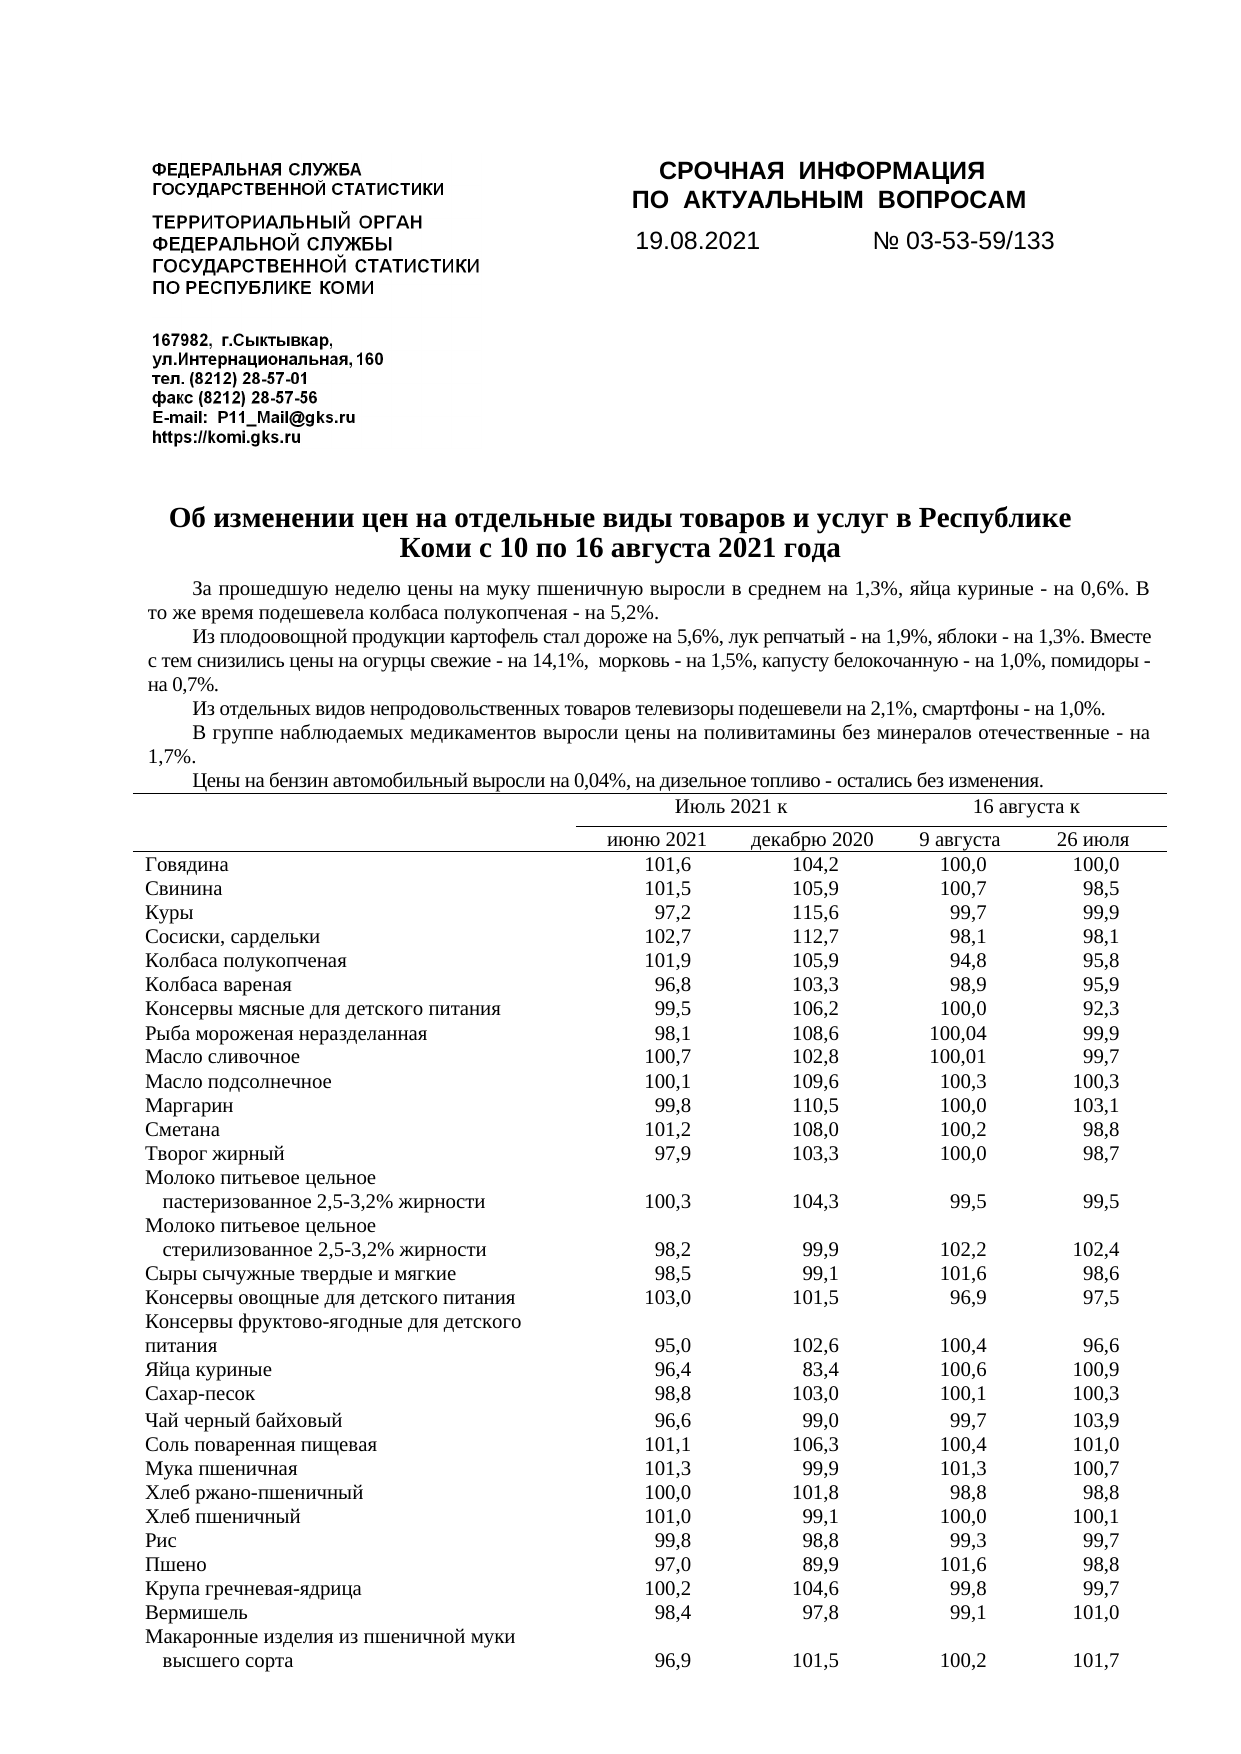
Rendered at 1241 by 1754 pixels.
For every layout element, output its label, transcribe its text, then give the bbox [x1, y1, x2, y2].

table_cell 97,5 [1034, 1285, 1167, 1309]
table_cell 99,8 [576, 1528, 738, 1552]
table_cell 100,01 [886, 1045, 1033, 1068]
table_cell 96,4 [576, 1357, 738, 1381]
table_cell 102,4 [1034, 1213, 1167, 1261]
table_cell 100,7 [1034, 1456, 1167, 1480]
table_cell 96,6 [1034, 1309, 1167, 1357]
table_cell 100,0 [886, 852, 1033, 876]
table_cell Консервы фруктово-ягодные для детского питания [133, 1309, 576, 1357]
table_cell 101,6 [886, 1261, 1033, 1285]
table_cell Чай черный байховый [133, 1405, 576, 1432]
text Об изменении цен на отдельные виды товаров и услуг в Республике Коми с 10 по 16 августа 2021 года [148, 503, 1092, 563]
table_cell Сметана [133, 1117, 576, 1141]
table_cell 99,3 [886, 1528, 1033, 1552]
table_cell Молоко питьевое цельное пастеризованное 2,5-3,2% жирности [133, 1165, 576, 1213]
table_cell 98,4 [576, 1600, 738, 1624]
table_cell 108,6 [738, 1020, 886, 1044]
table_cell Рис [133, 1528, 576, 1552]
table_cell 97,2 [576, 900, 738, 924]
table_cell 99,7 [886, 1405, 1033, 1432]
table_cell 95,8 [1034, 948, 1167, 972]
table_cell 100,2 [576, 1576, 738, 1600]
table_cell 100,0 [886, 1141, 1033, 1165]
table_cell 104,3 [738, 1165, 886, 1213]
table_cell Говядина [133, 852, 576, 876]
table_cell 95,9 [1034, 972, 1167, 996]
table_cell 103,1 [1034, 1093, 1167, 1117]
table_cell 99,1 [886, 1600, 1033, 1624]
table_cell Макаронные изделия из пшеничной муки высшего сорта [133, 1624, 576, 1672]
table_cell 101,3 [576, 1456, 738, 1480]
table_cell 100,6 [886, 1357, 1033, 1381]
table_cell 98,7 [1034, 1141, 1167, 1165]
table_cell 98,9 [886, 972, 1033, 996]
table_cell 100,2 [886, 1117, 1033, 1141]
table_cell 98,8 [1034, 1552, 1167, 1576]
table_cell Свинина [133, 876, 576, 900]
table_cell 100,7 [886, 876, 1033, 900]
table_cell 98,5 [1034, 876, 1167, 900]
table_cell 98,8 [886, 1480, 1033, 1504]
table_cell Рыба мороженая неразделанная [133, 1020, 576, 1044]
table_cell 99,5 [1034, 1165, 1167, 1213]
table_cell 97,8 [738, 1600, 886, 1624]
table_cell 100,1 [576, 1069, 738, 1093]
table_cell 101,6 [576, 852, 738, 876]
table_cell 101,6 [886, 1552, 1033, 1576]
table_cell Молоко питьевое цельное стерилизованное 2,5-3,2% жирности [133, 1213, 576, 1261]
table_cell 104,2 [738, 852, 886, 876]
picture [152, 153, 482, 449]
table_cell 100,3 [1034, 1069, 1167, 1093]
table_cell Колбаса полукопченая [133, 948, 576, 972]
table_cell 96,6 [576, 1405, 738, 1432]
table_cell 99,7 [886, 900, 1033, 924]
table_cell 100,3 [1034, 1381, 1167, 1405]
table_cell 97,0 [576, 1552, 738, 1576]
table_cell 92,3 [1034, 996, 1167, 1020]
table_cell 100,0 [886, 1093, 1033, 1117]
table_cell 101,1 [576, 1432, 738, 1456]
table_cell 96,8 [576, 972, 738, 996]
table_cell 98,2 [576, 1213, 738, 1261]
table_cell 115,6 [738, 900, 886, 924]
text Цены на бензин автомобильный выросли на 0,04%, на дизельное топливо - остались без изменения. [148, 768, 1152, 792]
table_cell 101,0 [1034, 1600, 1167, 1624]
table_cell 99,7 [1034, 1576, 1167, 1600]
table_cell декабрю 2020 [738, 827, 886, 851]
table_cell Вермишель [133, 1600, 576, 1624]
table_cell 83,4 [738, 1357, 886, 1381]
table_cell 101,3 [886, 1456, 1033, 1480]
table_cell 101,7 [1034, 1624, 1167, 1672]
table_cell 112,7 [738, 924, 886, 948]
table_cell 99,0 [738, 1405, 886, 1432]
table_cell Сахар-песок [133, 1381, 576, 1405]
table_cell 103,3 [738, 1141, 886, 1165]
table_cell 99,5 [886, 1165, 1033, 1213]
table_cell Масло подсолнечное [133, 1069, 576, 1093]
table_cell 98,8 [1034, 1117, 1167, 1141]
table_cell 100,0 [576, 1480, 738, 1504]
table_cell 101,0 [576, 1504, 738, 1528]
table_cell Куры [133, 900, 576, 924]
table_cell 95,0 [576, 1309, 738, 1357]
table_cell 101,9 [576, 948, 738, 972]
table_cell 100,0 [886, 996, 1033, 1020]
table_cell 105,9 [738, 876, 886, 900]
table_cell 98,8 [576, 1381, 738, 1405]
table_cell 98,1 [1034, 924, 1167, 948]
table_cell 103,0 [576, 1285, 738, 1309]
table_cell 98,6 [1034, 1261, 1167, 1285]
table_cell 9 августа [886, 827, 1033, 851]
table_cell 100,1 [1034, 1504, 1167, 1528]
table_cell 98,5 [576, 1261, 738, 1285]
table_cell 99,9 [738, 1456, 886, 1480]
table_cell 100,0 [886, 1504, 1033, 1528]
table_cell 110,5 [738, 1093, 886, 1117]
table_cell 99,8 [886, 1576, 1033, 1600]
table_cell 98,1 [886, 924, 1033, 948]
table_cell Мука пшеничная [133, 1456, 576, 1480]
table_cell 97,9 [576, 1141, 738, 1165]
table_cell 108,0 [738, 1117, 886, 1141]
table_cell Творог жирный [133, 1141, 576, 1165]
table_header Июль 2021 к [576, 794, 886, 826]
table_cell Колбаса вареная [133, 972, 576, 996]
text Из плодоовощной продукции картофель стал дороже на 5,6%, лук репчатый - на 1,9%, яблоки - на 1,3%. Вместе с тем снизились цены на огурцы свежие - на 14,1%, морковь - на 1,5%, капусту белокочанную - на 1,0%, помидоры - на 0,7%. [148, 624, 1152, 696]
table_cell 98,8 [738, 1528, 886, 1552]
table_cell Крупа гречневая-ядрица [133, 1576, 576, 1600]
text Из отдельных видов непродовольственных товаров телевизоры подешевели на 2,1%, смартфоны - на 1,0%. [148, 696, 1152, 720]
table_cell 102,6 [738, 1309, 886, 1357]
table_cell 100,9 [1034, 1357, 1167, 1381]
table_cell 98,8 [1034, 1480, 1167, 1504]
table_cell 100,04 [886, 1020, 1033, 1044]
table_cell 100,3 [576, 1165, 738, 1213]
table_cell 106,2 [738, 996, 886, 1020]
table_cell 100,1 [886, 1381, 1033, 1405]
text В группе наблюдаемых медикаментов выросли цены на поливитамины без минералов отечественные - на 1,7%. [148, 720, 1152, 768]
table_cell 96,9 [886, 1285, 1033, 1309]
table_cell 99,9 [1034, 1020, 1167, 1044]
table_cell 99,5 [576, 996, 738, 1020]
table_cell 99,1 [738, 1261, 886, 1285]
table_cell 102,2 [886, 1213, 1033, 1261]
table_cell 99,8 [576, 1093, 738, 1117]
table_cell Сыры сычужные твердые и мягкие [133, 1261, 576, 1285]
table_cell 101,5 [738, 1624, 886, 1672]
table_cell 89,9 [738, 1552, 886, 1576]
table_cell 99,7 [1034, 1045, 1167, 1068]
table_cell 99,9 [1034, 900, 1167, 924]
table_cell Сосиски, сардельки [133, 924, 576, 948]
table_cell 106,3 [738, 1432, 886, 1456]
table_cell 101,8 [738, 1480, 886, 1504]
table_cell 103,0 [738, 1381, 886, 1405]
table_header 16 августа к [886, 794, 1167, 826]
table_cell Маргарин [133, 1093, 576, 1117]
table_cell 100,3 [886, 1069, 1033, 1093]
table_cell Пшено [133, 1552, 576, 1576]
table_cell 102,8 [738, 1045, 886, 1068]
table_cell 101,5 [576, 876, 738, 900]
table_cell 98,1 [576, 1020, 738, 1044]
table_cell 100,4 [886, 1432, 1033, 1456]
table_cell 101,2 [576, 1117, 738, 1141]
table_cell 103,9 [1034, 1405, 1167, 1432]
text За прошедшую неделю цены на муку пшеничную выросли в среднем на 1,3%, яйца куриные - на 0,6%. В то же время подешевела колбаса полукопченая - на 5,2%. [148, 576, 1152, 624]
table_cell 103,3 [738, 972, 886, 996]
table_cell 104,6 [738, 1576, 886, 1600]
table_cell 101,5 [738, 1285, 886, 1309]
table_cell 109,6 [738, 1069, 886, 1093]
table_cell июню 2021 [576, 827, 738, 851]
table_cell Масло сливочное [133, 1045, 576, 1068]
table_cell 94,8 [886, 948, 1033, 972]
table_cell Хлеб пшеничный [133, 1504, 576, 1528]
table_cell 96,9 [576, 1624, 738, 1672]
table_cell 99,1 [738, 1504, 886, 1528]
table_cell 100,7 [576, 1045, 738, 1068]
table_cell Консервы мясные для детского питания [133, 996, 576, 1020]
table_cell 26 июля [1034, 827, 1167, 851]
table_cell Хлеб ржано-пшеничный [133, 1480, 576, 1504]
table_cell 101,0 [1034, 1432, 1167, 1456]
table_cell Яйца куриные [133, 1357, 576, 1381]
table_cell 99,9 [738, 1213, 886, 1261]
table_cell Консервы овощные для детского питания [133, 1285, 576, 1309]
table_cell 99,7 [1034, 1528, 1167, 1552]
table_cell 100,4 [886, 1309, 1033, 1357]
table_cell 100,0 [1034, 852, 1167, 876]
table_cell 100,2 [886, 1624, 1033, 1672]
table_cell Соль поваренная пищевая [133, 1432, 576, 1456]
table_cell 102,7 [576, 924, 738, 948]
table_header [133, 794, 576, 851]
table_cell 105,9 [738, 948, 886, 972]
